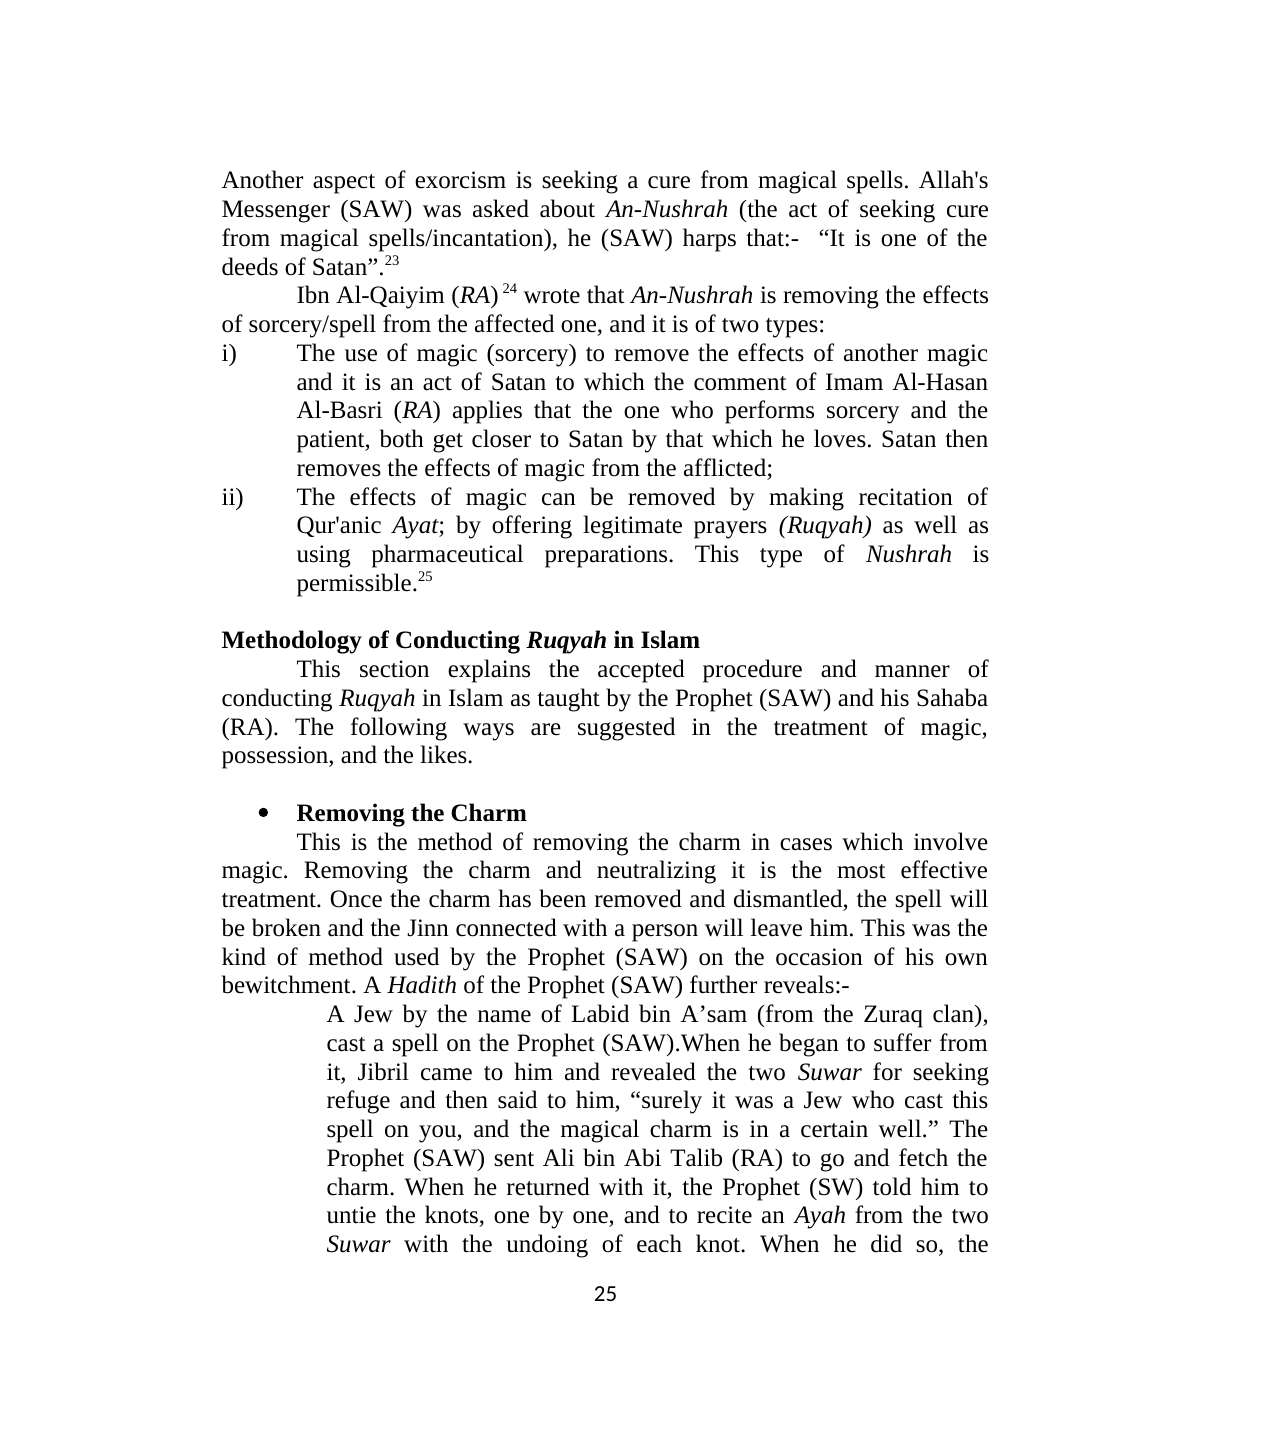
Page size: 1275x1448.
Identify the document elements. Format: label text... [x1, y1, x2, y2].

text Methodology of Conducting Ruqyah in Islam [221, 625, 989, 654]
text This is the method of removing the charm in cases which involve magic. Removing the charm and neutralizing it is the most effective treatment. Once the charm has been removed and dismantled, the spell will be broken and the Jinn connected with a person will leave him. This was the kind of method used by the Prophet (SAW) on the occasion of his own bewitchment. A Hadith of the Prophet (SAW) further reveals:- [221, 827, 989, 999]
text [326, 999, 989, 1258]
text This section explains the accepted procedure and manner of conducting Ruqyah in Islam as taught by the Prophet (SAW) and his Sahaba (RA). The following ways are suggested in the treatment of magic, possession, and the likes. [221, 654, 989, 769]
text Ibn Al-Qaiyim (RA) 24 wrote that An-Nushrah is removing the effects of sorcery/spell from the affected one, and it is of two types: [221, 280, 989, 338]
text i) The use of magic (sorcery) to remove the effects of another magic and it is an act of Satan to which the comment of Imam Al-Hasan Al-Basri (RA) applies that the one who performs sorcery and the patient, both get closer to Satan by that which he loves. Satan then removes the effects of magic from the afflicted; [221, 338, 989, 482]
list Removing the Charm [259, 798, 989, 827]
text ii) The effects of magic can be removed by making recitation of Qur'anic Ayat; by offering legitimate prayers (Ruqyah) as well as using pharmaceutical preparations. This type of Nushrah is permissible.25 [221, 482, 989, 597]
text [221, 165, 989, 280]
